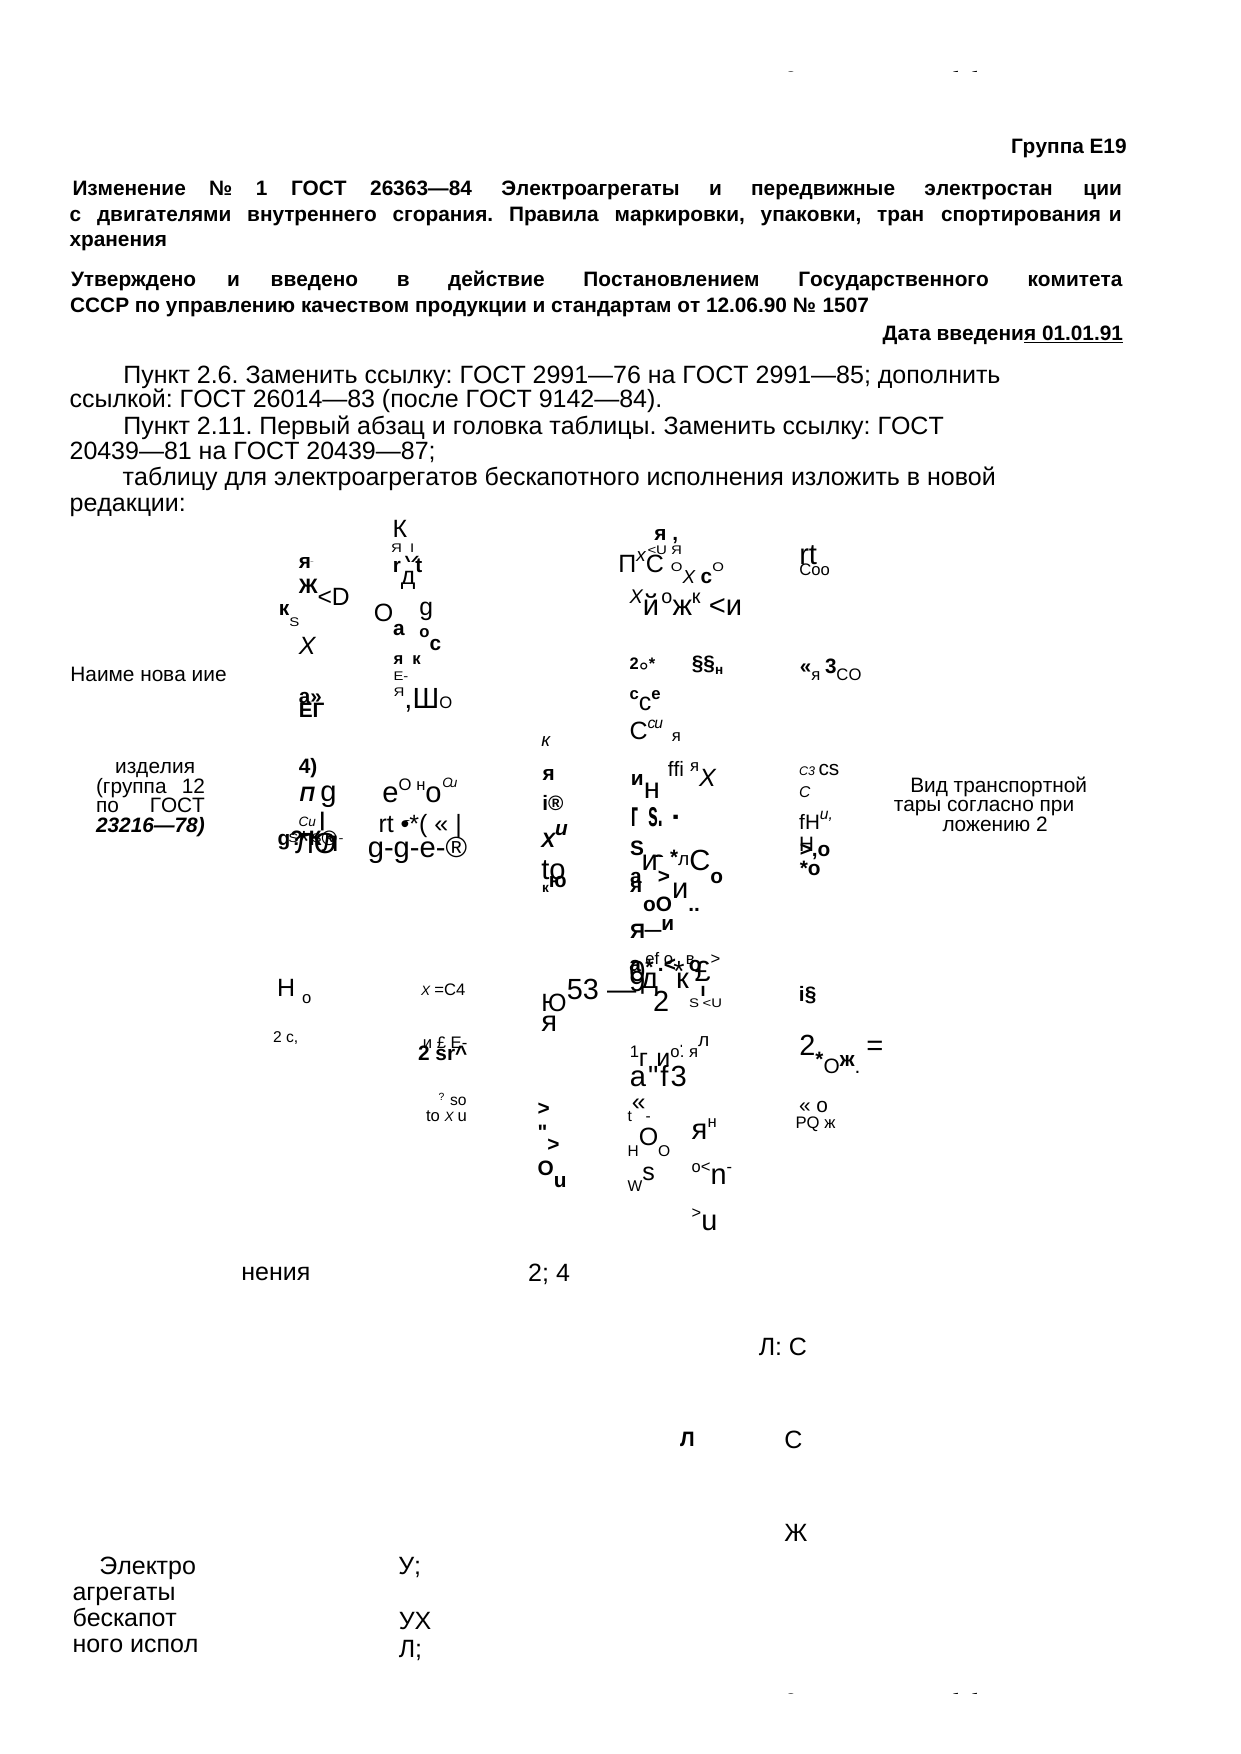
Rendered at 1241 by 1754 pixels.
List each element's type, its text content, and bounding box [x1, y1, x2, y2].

text Л [680, 1427, 710, 1451]
text 1г ио. ял a"f3 [629, 1037, 750, 1089]
text К [58, 517, 407, 543]
text PQ ж [795, 1116, 1140, 1132]
text g? К® [326, 831, 356, 849]
text ян o<n->u [691, 1100, 756, 1236]
text Sаи>*лСояоОи.. Я_и [630, 834, 729, 944]
text t«-HOО Ws [627, 1093, 677, 1198]
text Н о X =C4 [277, 979, 466, 999]
text Ю53 — 2 я [541, 983, 669, 1023]
text rt •*( « | [373, 813, 467, 837]
text У; УХЛ; 2; 4 [398, 1553, 447, 1662]
text изделия (группа 12 по ГОСТ 23216—78) [96, 758, 205, 836]
text ложению 2 [942, 816, 1140, 835]
text я i® [542, 761, 565, 814]
text С [784, 1425, 866, 1453]
text Пункт 2.6. Заменить ссылку: ГОСТ 2991—76 на ГОСТ 2991—85; дополнить ссылкой: ГОСТ 26014—83 (после ГОСТ 9142—84). [69, 363, 1004, 413]
text таблицу для электроагрегатов бескапотного исполнения изложить в новой редакции: [69, 465, 999, 517]
text Электро­ агрегаты бескапот­ ного испол­ нения [241, 1260, 351, 1286]
text СfHи, H [799, 780, 841, 845]
text g? К® [277, 831, 300, 849]
text и £ E- [302, 1036, 467, 1052]
text я rдt Ж<D [299, 555, 447, 598]
text Xа» [299, 639, 324, 711]
text Е- Я,ШО [393, 667, 452, 700]
text *o [799, 860, 841, 879]
text 4) [299, 758, 356, 778]
text 0ef о*в£> [629, 944, 729, 970]
text кS Оа [58, 598, 404, 619]
text У; УХЛ; 2; 4 [528, 1260, 597, 1287]
text Группа Е19 [1011, 134, 1140, 158]
text Пункт 2.11. Первый абзац и головка таблицы. Заменить ссылку: ГОСТ 20439—81 на ГОСТ 20439—87; [69, 414, 947, 465]
text ин ffi яX г s. - [631, 758, 729, 834]
text «я 3CO [799, 668, 1140, 684]
text Л: С [758, 1332, 866, 1361]
text 2 с, [58, 1028, 298, 1046]
text Дата введения 01.01.91 [882, 321, 1140, 345]
text Си | [267, 808, 356, 831]
text 2*Ож. = [799, 1028, 1140, 1063]
text Xйожк <и [629, 598, 1140, 619]
text Ж [784, 1518, 866, 1547]
text >">Ou [537, 1096, 574, 1191]
text я к [393, 652, 452, 667]
text П g [299, 778, 356, 807]
text Вид транспортной тары согласно при­ [893, 777, 1090, 816]
text Xи to [541, 821, 587, 886]
text >,o [799, 845, 841, 860]
text i§ [799, 985, 1140, 1006]
text ПxС ОX сО [451, 557, 723, 576]
text §§н [692, 650, 723, 677]
text я , [451, 521, 678, 544]
text 2°* ссе Сси [629, 646, 681, 735]
text Электро­ агрегаты бескапот­ ного испол­ нения [72, 1554, 209, 1657]
text to X u [58, 1108, 466, 1124]
text rt [799, 541, 1140, 570]
text ? so [58, 1093, 466, 1108]
text Изменение № 1 ГОСТ 26363—84 Электроагрегаты и передвижные электростан­ ции с двигателями внутреннего сгорания. Правила маркировки, упаковки, тран­ спортирования и хранения [69, 176, 1122, 251]
text Утверждено и введено в действие Постановлением Государственного комитета СССР по управлению качеством продукции и стандартам от 12.06.90 № 1507 [70, 267, 1126, 317]
text gос [419, 600, 446, 639]
text « о [799, 1096, 1140, 1116]
text C3 cs [799, 759, 841, 780]
text еО ноСи [374, 763, 467, 808]
text g-g-e-® [368, 837, 467, 863]
